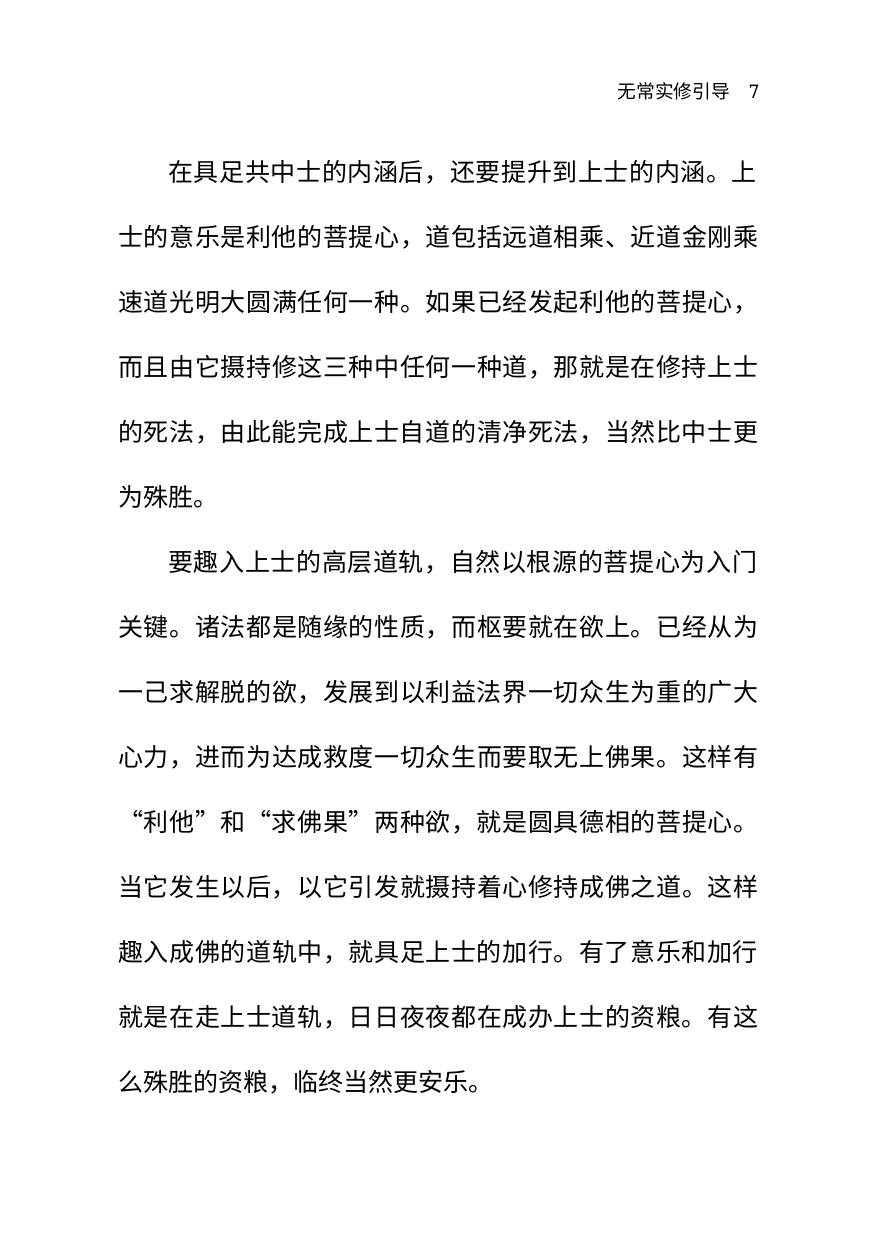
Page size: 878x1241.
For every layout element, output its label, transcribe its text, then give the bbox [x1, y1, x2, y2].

text 要趣入上士的高层道轨，自然以根源的菩提心为入门关键。诸法都是随缘的性质，而枢要就在欲上。已经从为一己求解脱的欲，发展到以利益法界一切众生为重的广大心力，进而为达成救度一切众生而要取无上佛果。这样有“利他”和“求佛果”两种欲，就是圆具德相的菩提心。当它发生以后，以它引发就摄持着心修持成佛之道。这样趣入成佛的道轨中，就具足上士的加行。有了意乐和加行，就是在走上士道轨，日日夜夜都在成办上士的资粮。有这么殊胜的资粮，临终当然更安乐。 [118, 528, 759, 1113]
text 在具足共中士的内涵后，还要提升到上士的内涵。上士的意乐是利他的菩提心，道包括远道相乘、近道金刚乘、速道光明大圆满任何一种。如果已经发起利他的菩提心，而且由它摄持修这三种中任何一种道，那就是在修持上士的死法，由此能完成上士自道的清净死法，当然比中士更为殊胜。 [118, 138, 759, 528]
